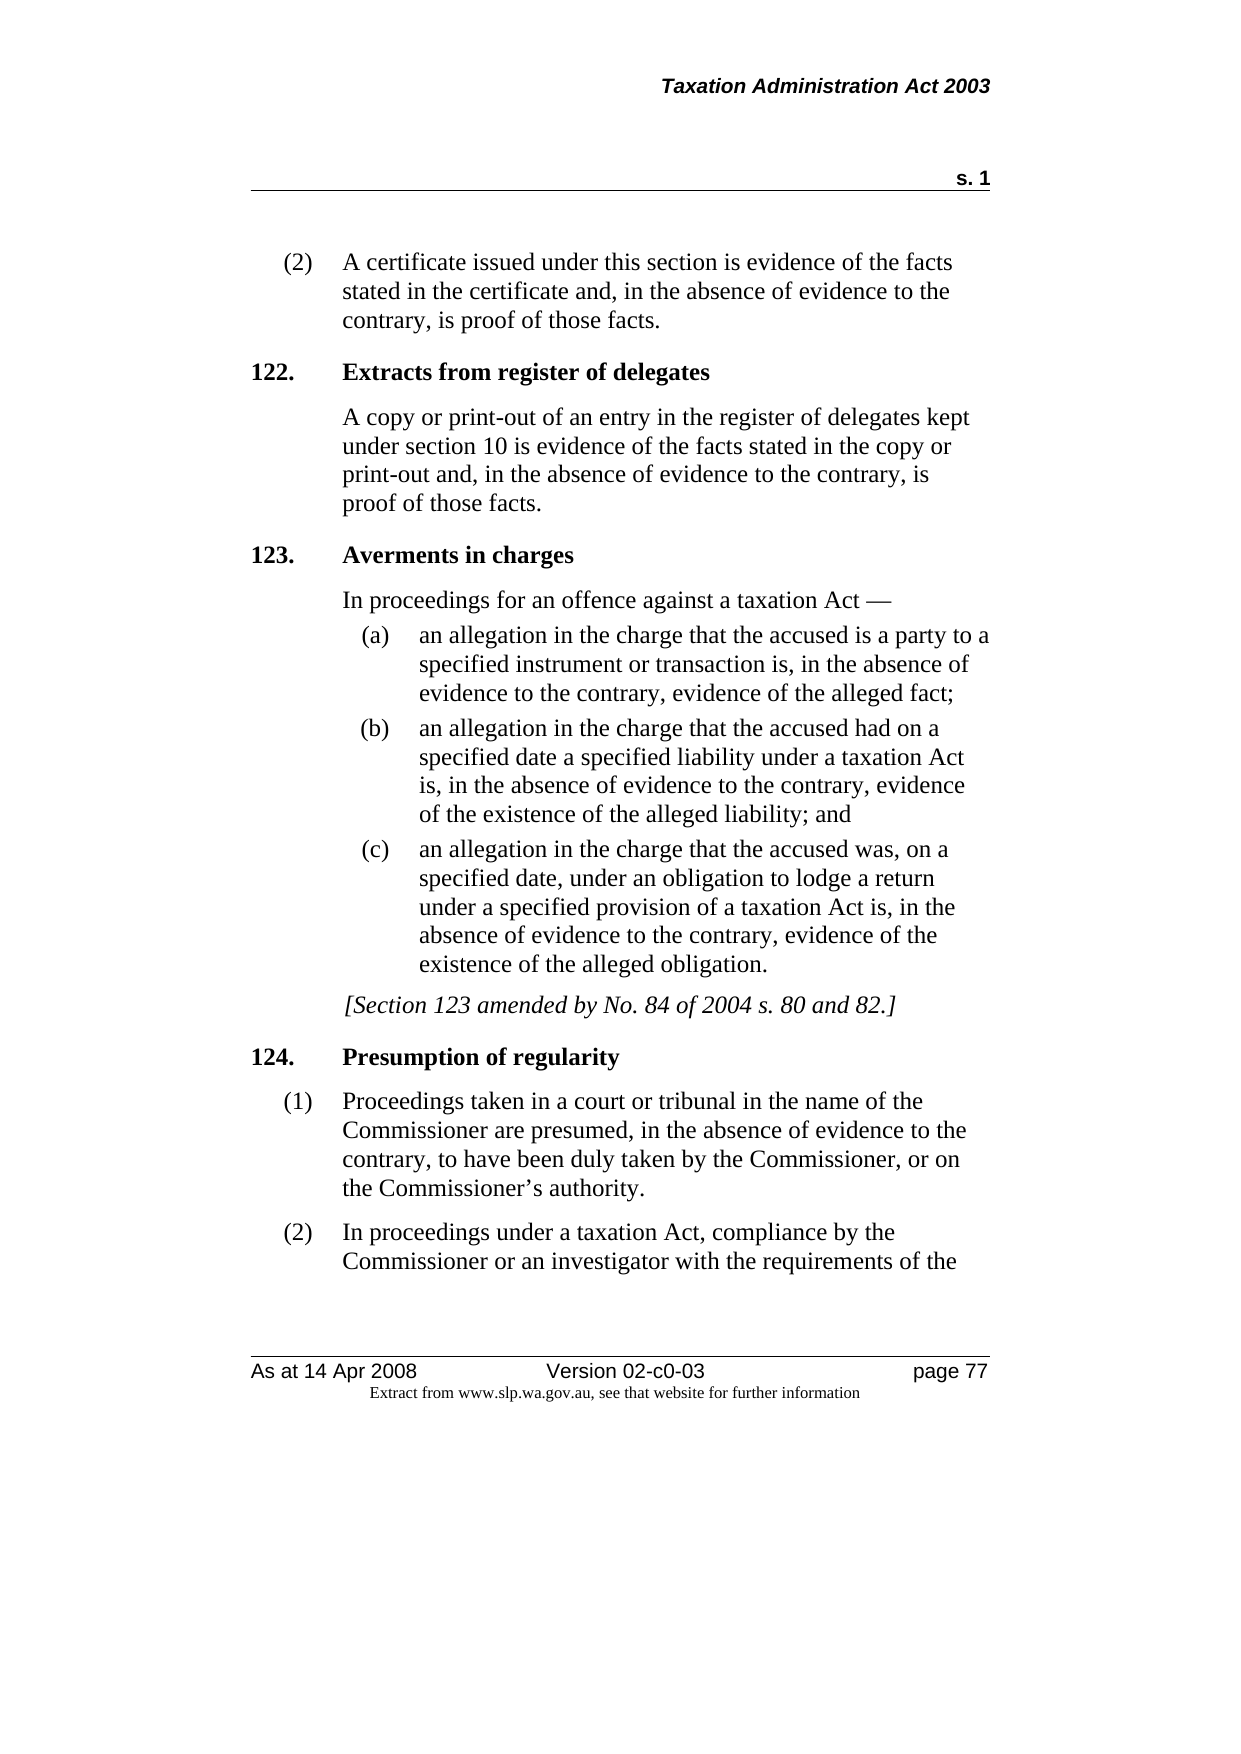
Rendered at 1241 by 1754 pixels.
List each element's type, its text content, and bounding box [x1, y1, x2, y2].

text (c) an allegation in the charge that the accused was, on a specified date, under an obligation to lodge a return under a specified provision of a taxation Act is, in the absence of evidence to the contrary, evidence of the existence of the alleged obligation. [251, 834, 990, 978]
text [251, 1217, 990, 1274]
subtitle 124. Presumption of regularity [251, 1042, 990, 1071]
subtitle 122. Extracts from register of delegates [251, 357, 990, 385]
text (a) an allegation in the charge that the accused is a party to a specified instrument or transaction is, in the absence of evidence to the contrary, evidence of the alleged fact; [251, 620, 990, 707]
text (b) an allegation in the charge that the accused had on a specified date a specified liability under a taxation Act is, in the absence of evidence to the contrary, evidence of the existence of the alleged liability; and [251, 713, 990, 828]
subtitle 123. Averments in charges [251, 540, 990, 569]
text (2) A certificate issued under this section is evidence of the facts stated in the certificate and, in the absence of evidence to the contrary, is proof of those facts. [251, 247, 990, 334]
text A copy or print-out of an entry in the register of delegates kept under section 10 is evidence of the facts stated in the copy or print-out and, in the absence of evidence to the contrary, is proof of those facts. [251, 402, 990, 517]
text (1) Proceedings taken in a court or tribunal in the name of the Commissioner are presumed, in the absence of evidence to the contrary, to have been duly taken by the Commissioner, or on the Commissioner’s authority. [251, 1086, 990, 1201]
text [Section 123 amended by No. 84 of 2004 s. 80 and 82.] [251, 990, 990, 1019]
text In proceedings for an offence against a taxation Act — [251, 585, 990, 614]
